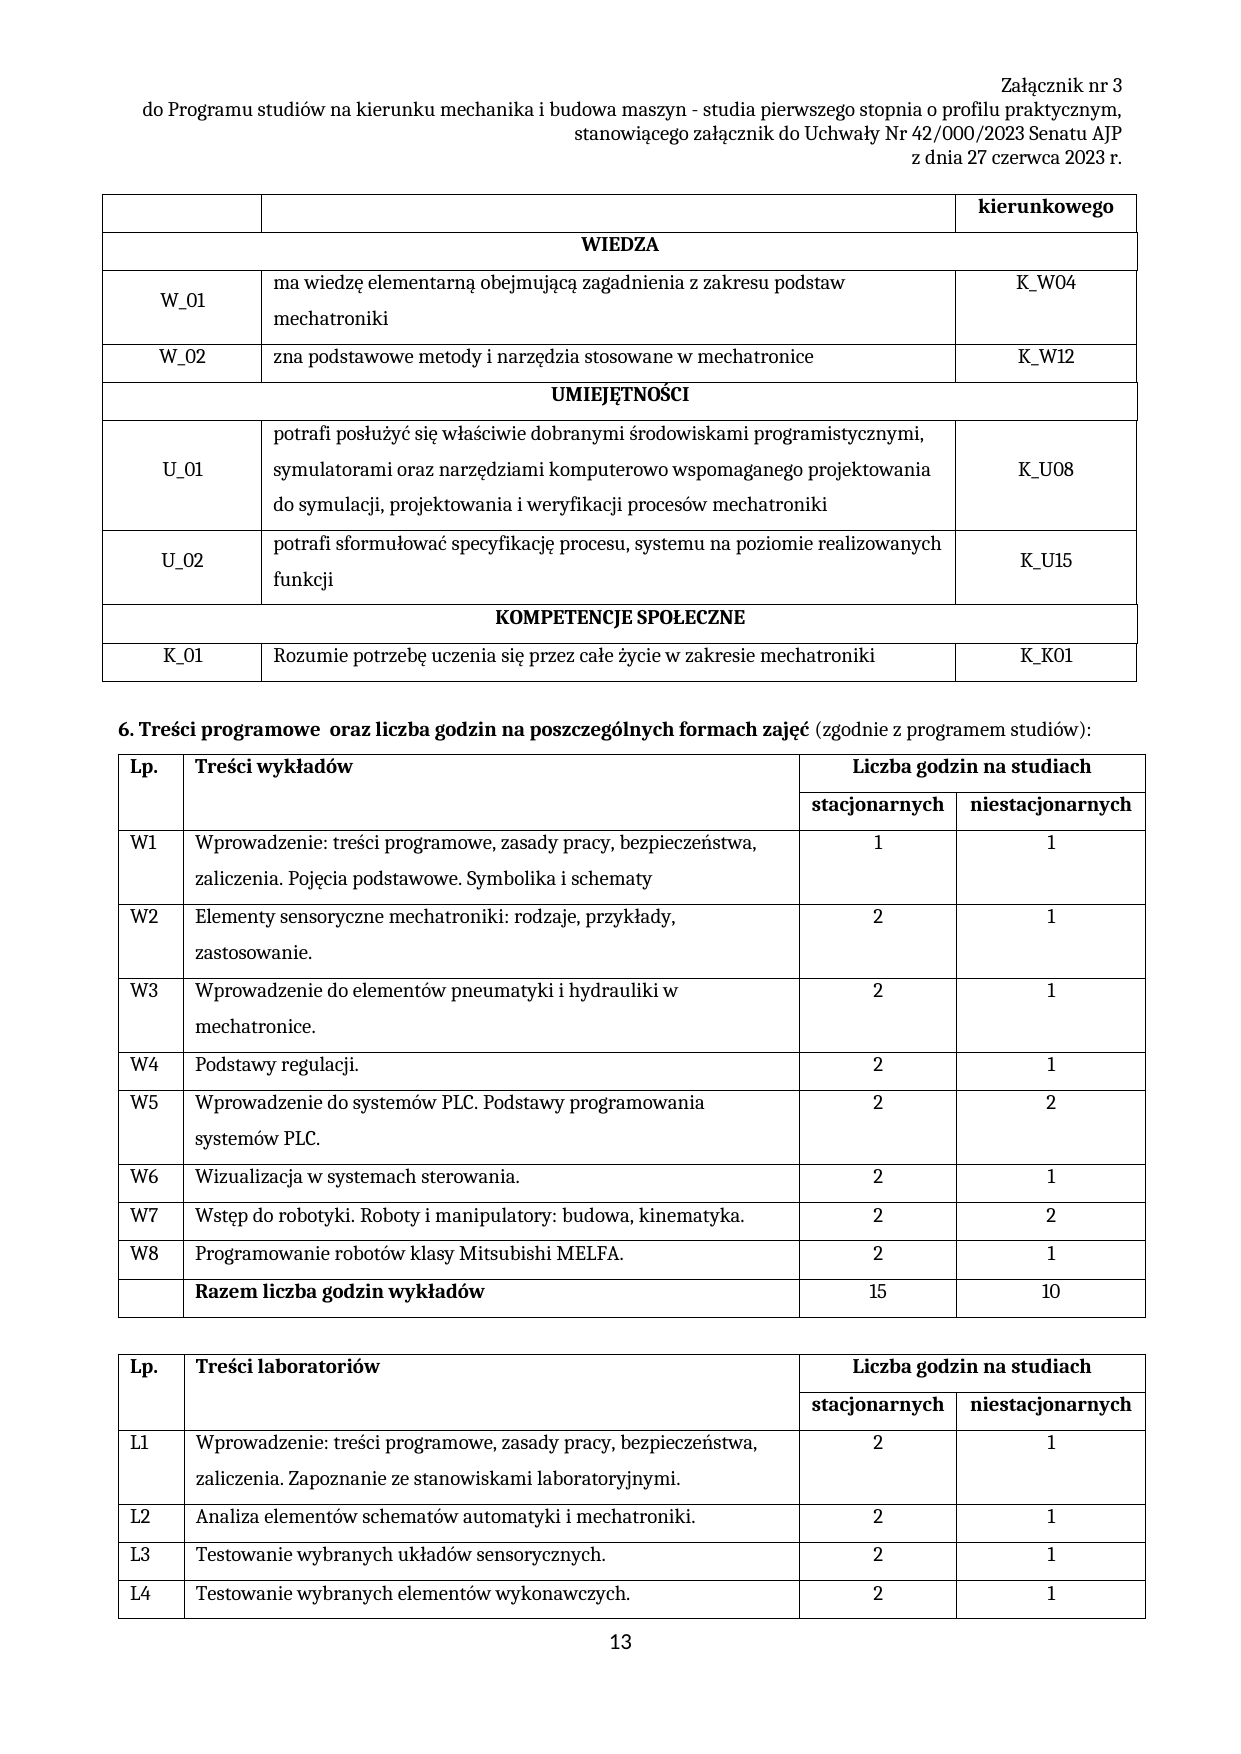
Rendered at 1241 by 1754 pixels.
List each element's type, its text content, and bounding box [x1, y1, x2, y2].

table_cell 2 [800, 1165, 956, 1202]
table_cell 1 [957, 1581, 1145, 1618]
table_cell K_01 [103, 644, 261, 681]
table_cell 2 [800, 1053, 956, 1090]
table_cell Rozumie potrzebę uczenia się przez całe życie w zakresie mechatroniki [262, 644, 955, 681]
table_cell Analiza elementów schematów automatyki i mechatroniki. [185, 1505, 799, 1542]
table_cell W_02 [103, 345, 261, 382]
table_cell W1 [119, 831, 183, 904]
table_cell Wprowadzenie: treści programowe, zasady pracy, bezpieczeństwa, zaliczenia. Pojęcia podstawowe. Symbolika i schematy [184, 831, 799, 904]
table_cell W3 [119, 979, 183, 1052]
table_cell [119, 1280, 183, 1317]
table_cell K_W12 [956, 345, 1136, 382]
table_cell Razem liczba godzin wykładów [184, 1280, 799, 1317]
table_cell L4 [119, 1581, 184, 1618]
table_cell potrafi posłużyć się właściwie dobranymi środowiskami programistycznymi, symulatorami oraz narzędziami komputerowo wspomaganego projektowania do symulacji, projektowania i weryfikacji procesów mechatroniki [262, 421, 955, 530]
table_cell U_01 [103, 421, 261, 530]
table_cell 2 [800, 1505, 956, 1542]
table_cell Testowanie wybranych układów sensorycznych. [185, 1543, 799, 1580]
table_cell W5 [119, 1091, 183, 1164]
table_cell WIEDZA [103, 233, 1137, 270]
table_header Treści wykładów [184, 755, 799, 830]
table_cell W4 [119, 1053, 183, 1090]
table_cell U_02 [103, 531, 261, 604]
table_cell W7 [119, 1203, 183, 1240]
table_cell 1 [957, 1431, 1145, 1504]
table_cell 2 [957, 1203, 1145, 1240]
table_cell W8 [119, 1241, 183, 1278]
table_cell 10 [957, 1280, 1145, 1317]
table_cell Podstawy regulacji. [184, 1053, 799, 1090]
table_cell zna podstawowe metody i narzędzia stosowane w mechatronice [262, 345, 955, 382]
table_cell Wprowadzenie: treści programowe, zasady pracy, bezpieczeństwa, zaliczenia. Zapoznanie ze stanowiskami laboratoryjnymi. [185, 1431, 799, 1504]
table_cell ma wiedzę elementarną obejmującą zagadnienia z zakresu podstaw mechatroniki [262, 271, 955, 344]
table_cell 1 [957, 905, 1145, 978]
table_cell 1 [957, 1505, 1145, 1542]
table_cell W6 [119, 1165, 183, 1202]
table_cell L2 [119, 1505, 184, 1542]
table_cell K_K01 [956, 644, 1136, 681]
table_header Liczba godzin na studiach [800, 1355, 1145, 1392]
table_cell niestacjonarnych [957, 793, 1145, 830]
table_cell potrafi sformułować specyfikację procesu, systemu na poziomie realizowanych funkcji [262, 531, 955, 604]
table_cell 2 [800, 1543, 956, 1580]
table_cell 1 [800, 831, 956, 904]
table_cell Elementy sensoryczne mechatroniki: rodzaje, przykłady, zastosowanie. [184, 905, 799, 978]
table_cell 2 [957, 1091, 1145, 1164]
table_cell W_01 [103, 271, 261, 344]
table_cell stacjonarnych [800, 1393, 956, 1430]
table_cell W2 [119, 905, 183, 978]
table_cell 2 [800, 1241, 956, 1278]
table_cell Wprowadzenie do elementów pneumatyki i hydrauliki w mechatronice. [184, 979, 799, 1052]
table_cell 2 [800, 1203, 956, 1240]
table_cell 1 [957, 1241, 1145, 1278]
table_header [103, 195, 261, 232]
table_cell Wstęp do robotyki. Roboty i manipulatory: budowa, kinematyka. [184, 1203, 799, 1240]
table_cell 2 [800, 1431, 956, 1504]
table_cell Wizualizacja w systemach sterowania. [184, 1165, 799, 1202]
table_cell stacjonarnych [800, 793, 956, 830]
table_cell Programowanie robotów klasy Mitsubishi MELFA. [184, 1241, 799, 1278]
table_cell KOMPETENCJE SPOŁECZNE [103, 605, 1137, 642]
table_header Liczba godzin na studiach [800, 755, 1145, 792]
table_cell Testowanie wybranych elementów wykonawczych. [185, 1581, 799, 1618]
table_cell 2 [800, 979, 956, 1052]
table_cell L3 [119, 1543, 184, 1580]
table_cell 1 [957, 1165, 1145, 1202]
table_cell 2 [800, 1581, 956, 1618]
table_cell niestacjonarnych [957, 1393, 1145, 1430]
table_cell 15 [800, 1280, 956, 1317]
text 6. Treści programowe oraz liczba godzin na poszczególnych formach zajęć (zgodnie z programem studiów): [118, 717, 1122, 741]
table_cell K_U15 [956, 531, 1136, 604]
table_cell K_U08 [956, 421, 1136, 530]
table_cell K_W04 [956, 271, 1136, 344]
table_cell Wprowadzenie do systemów PLC. Podstawy programowania systemów PLC. [184, 1091, 799, 1164]
table_cell 1 [957, 1053, 1145, 1090]
table_cell L1 [119, 1431, 184, 1504]
table_cell UMIEJĘTNOŚCI [103, 383, 1137, 420]
table_cell 2 [800, 905, 956, 978]
table_cell 2 [800, 1091, 956, 1164]
table_header Lp. [119, 755, 183, 830]
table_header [956, 195, 1136, 232]
table_header Treści laboratoriów [185, 1355, 799, 1430]
table_cell 1 [957, 1543, 1145, 1580]
table_cell 1 [957, 979, 1145, 1052]
table_cell 1 [957, 831, 1145, 904]
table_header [262, 195, 955, 232]
table_header Lp. [119, 1355, 184, 1430]
